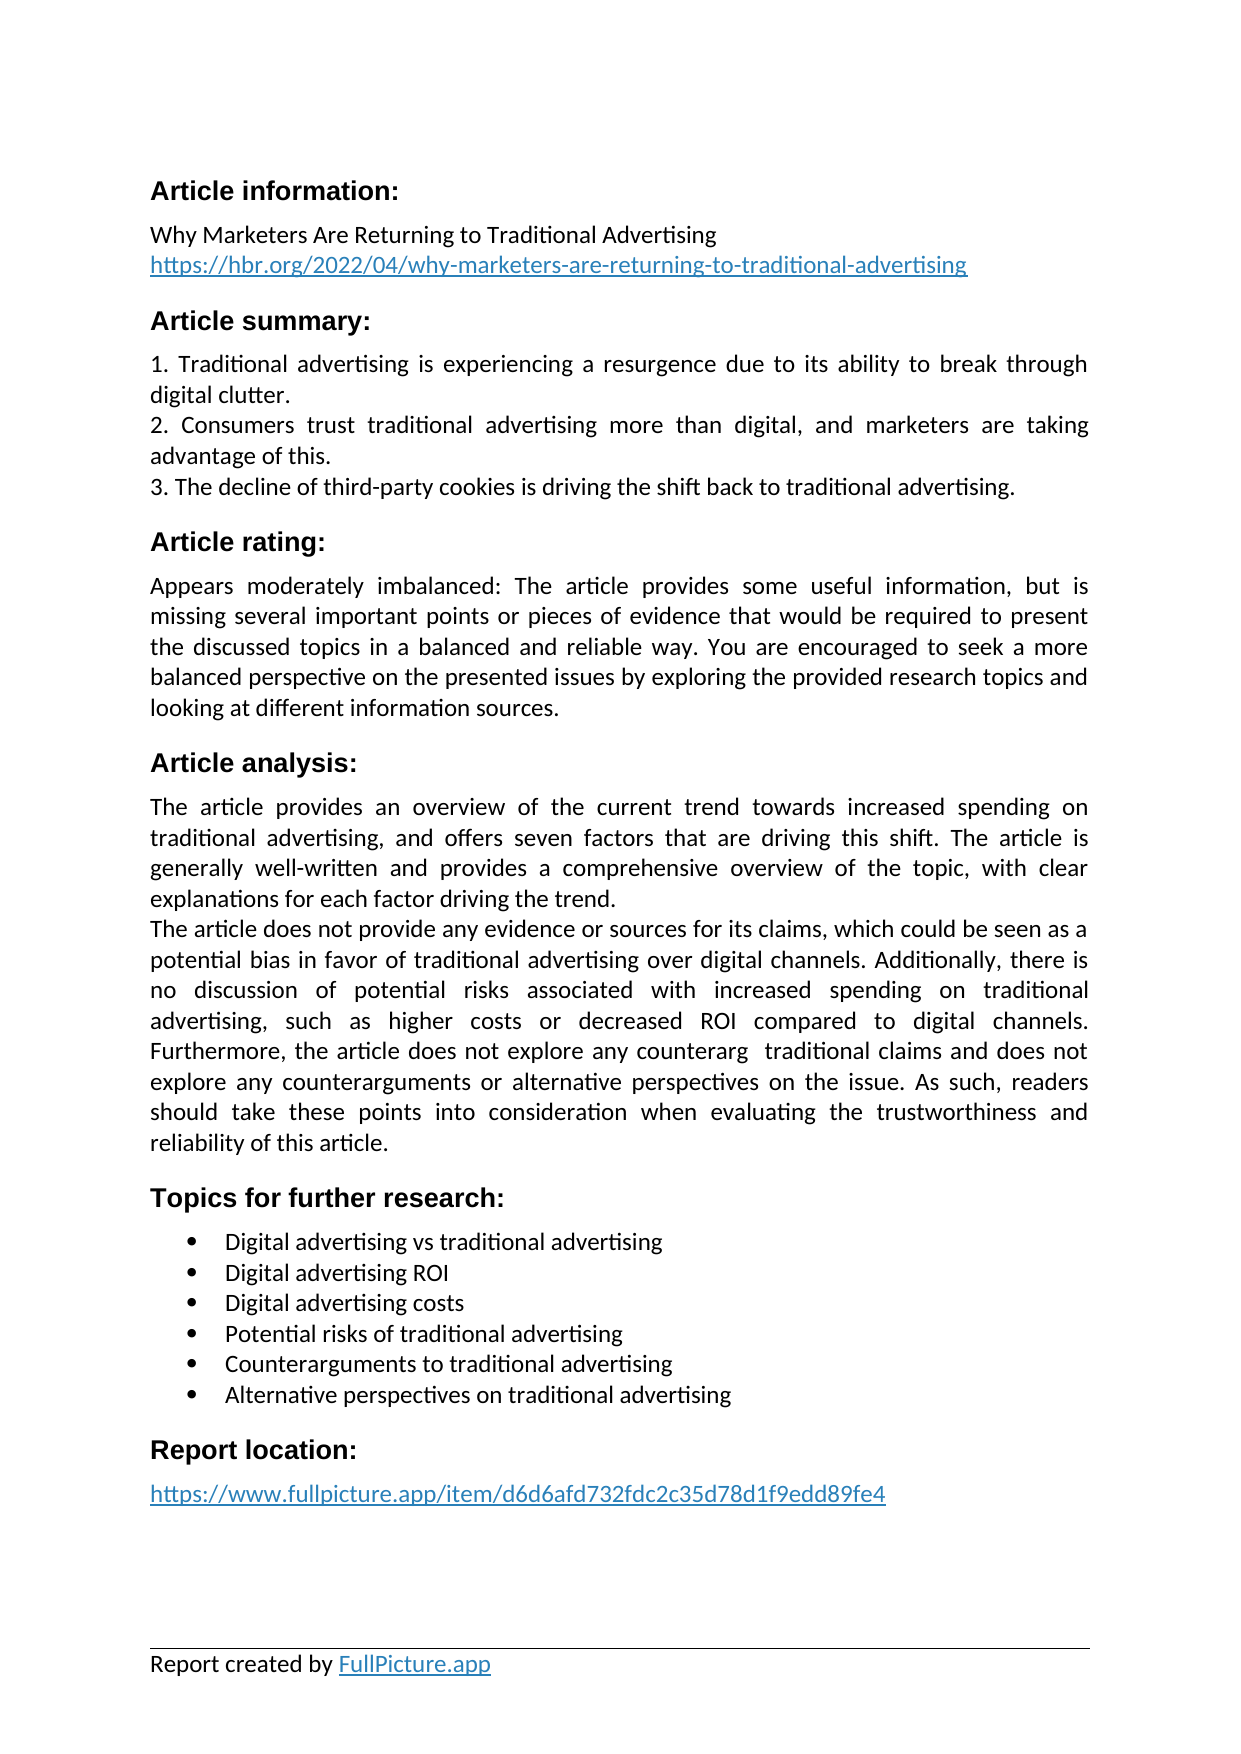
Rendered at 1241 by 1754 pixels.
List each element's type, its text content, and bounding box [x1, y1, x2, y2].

list Counterarguments to traditional advertising [187, 1348, 1090, 1379]
text https://www.fullpicture.app/item/d6d6afd732fdc2c35d78d1f9edd89fe4 [150, 1478, 1090, 1509]
subtitle Article information: [150, 175, 1090, 206]
list Digital advertising ROI [187, 1257, 1090, 1287]
subtitle Topics for further research: [150, 1182, 1090, 1214]
subtitle Report location: [150, 1434, 1090, 1466]
list Digital advertising costs [187, 1287, 1090, 1318]
subtitle Article summary: [150, 305, 1090, 336]
text 1. Traditional advertising is experiencing a resurgence due to its ability to break through digital clutter. [150, 348, 1090, 409]
text Appears moderately imbalanced: The article provides some useful information, but is missing several important points or pieces of evidence that would be required to present the discussed topics in a balanced and reliable way. You are encouraged to seek a more balanced perspective on the presented issues by exploring the provided research topics and looking at different information sources. [150, 570, 1090, 722]
list Potential risks of traditional advertising [187, 1318, 1090, 1348]
list Digital advertising vs traditional advertising [187, 1226, 1090, 1257]
subtitle Article analysis: [150, 747, 1090, 779]
text 3. The decline of third-party cookies is driving the shift back to traditional advertising. [150, 471, 1090, 501]
subtitle Article rating: [150, 526, 1090, 557]
text The article does not provide any evidence or sources for its claims, which could be seen as a potential bias in favor of traditional advertising over digital channels. Additionally, there is no discussion of potential risks associated with increased spending on traditional advertising, such as higher costs or decreased ROI compared to digital channels. Furthermore, the article does not explore any counterarg traditional claims and does not explore any counterarguments or alternative perspectives on the issue. As such, readers should take these points into consideration when evaluating the trustworthiness and reliability of this article. [150, 913, 1090, 1157]
text 2. Consumers trust traditional advertising more than digital, and marketers are taking advantage of this. [150, 409, 1090, 471]
text Why Marketers Are Returning to Traditional Advertisinghttps://hbr.org/2022/04/why-marketers-are-returning-to-traditional-advertising [150, 219, 1090, 280]
list Alternative perspectives on traditional advertising [187, 1379, 1090, 1409]
text The article provides an overview of the current trend towards increased spending on traditional advertising, and offers seven factors that are driving this shift. The article is generally well-written and provides a comprehensive overview of the topic, with clear explanations for each factor driving the trend. [150, 791, 1090, 913]
